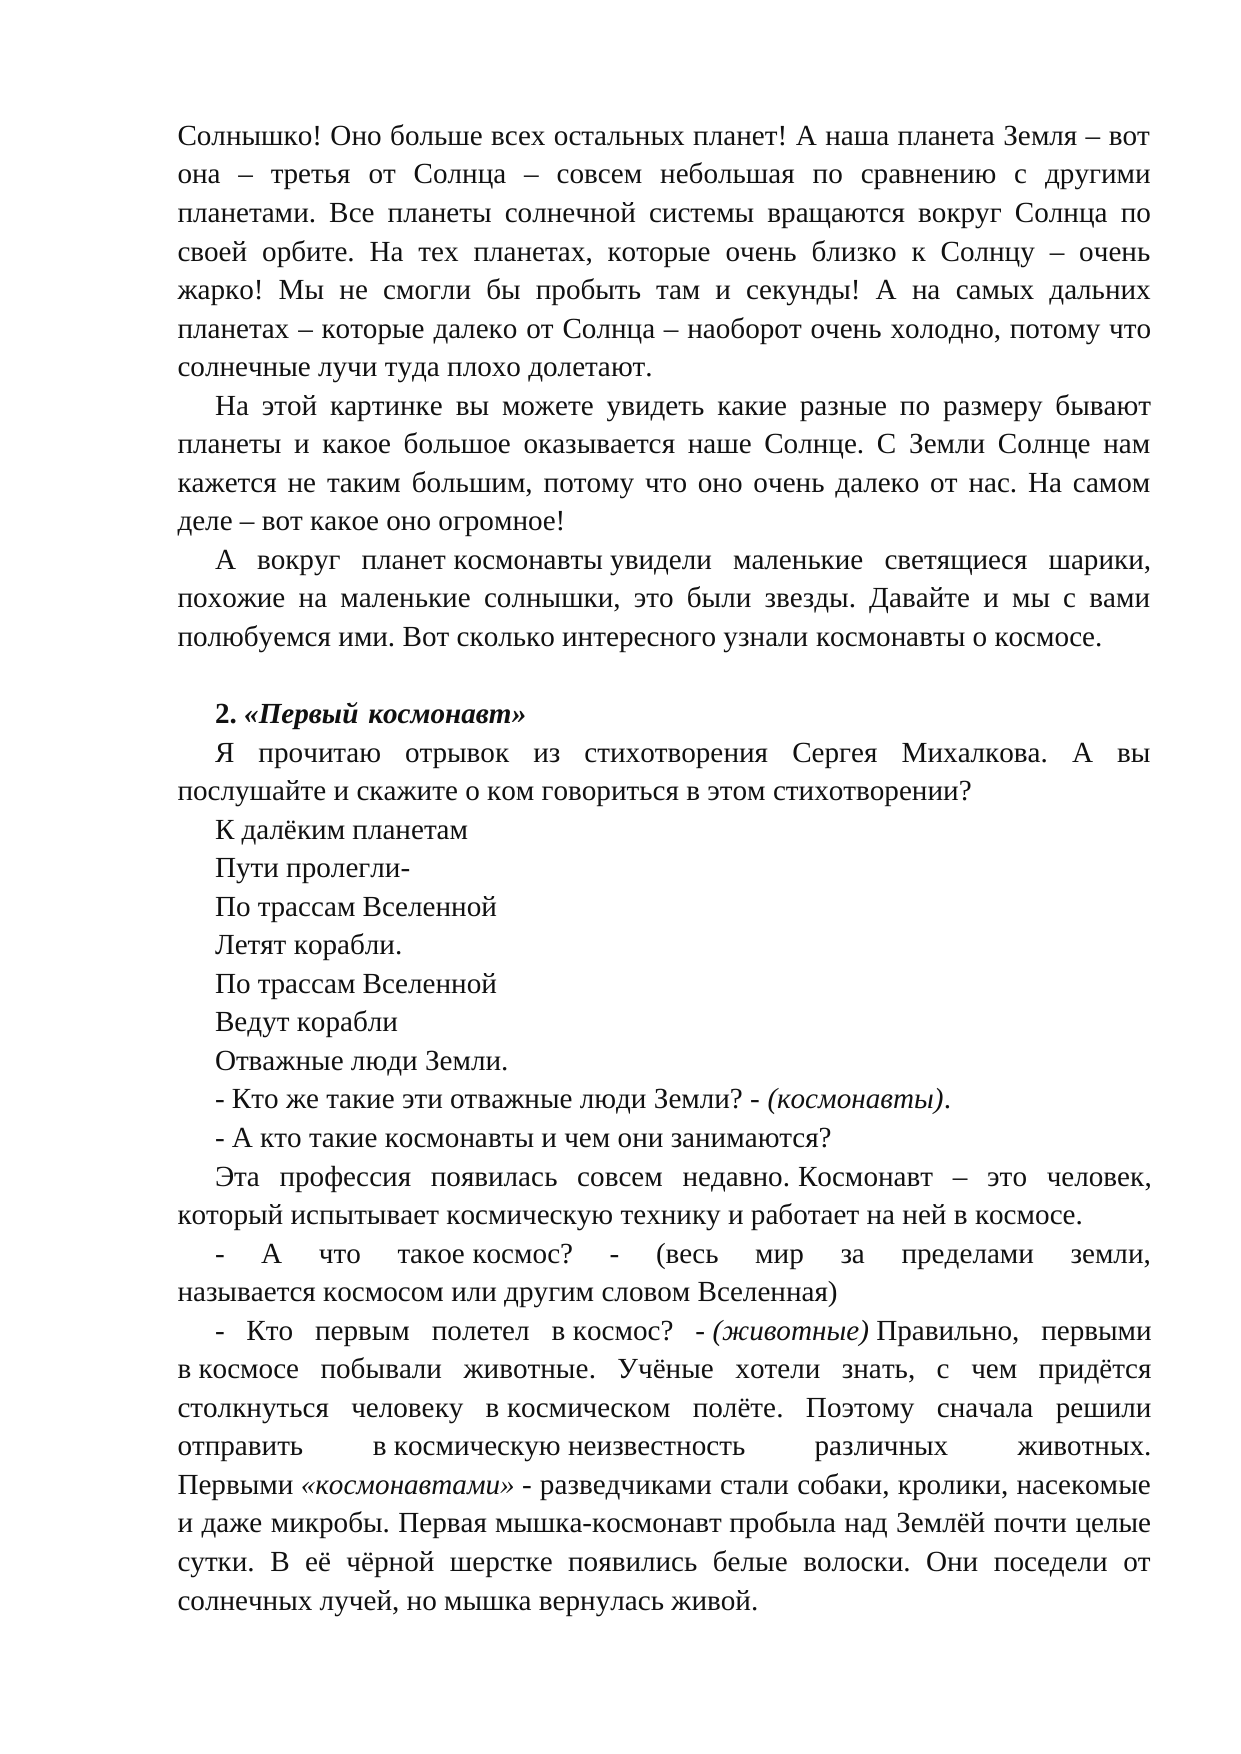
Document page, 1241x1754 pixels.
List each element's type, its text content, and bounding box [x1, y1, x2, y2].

text К далёким планетам [177, 812, 1152, 845]
text По трассам Вселенной [177, 966, 1152, 999]
text Отважные люди Земли. [177, 1043, 1152, 1077]
text Я прочитаю отрывок из стихотворения Сергея Михалкова. А вы послушайте и скажите о ком говориться в этом стихотворении? [177, 735, 1152, 807]
text По трассам Вселенной [177, 889, 1152, 922]
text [177, 118, 1152, 383]
text - А кто такие космонавты и чем они занимаются? [177, 1120, 1152, 1154]
text На этой картинке вы можете увидеть какие разные по размеру бывают планеты и какое большое оказывается наше Солнце. С Земли Солнце нам кажется не таким большим, потому что оно очень далеко от нас. На самом деле – вот какое оно огромное! [177, 388, 1152, 537]
text - А что такое космос? - (весь мир за пределами земли, называется космосом или другим словом Вселенная) [177, 1236, 1152, 1308]
text - Кто первым полетел в космос? - (животные) Правильно, первыми в космосе побывали животные. Учёные хотели знать, с чем придётся столкнуться человеку в космическом полёте. Поэтому сначала решили отправить в космическую неизвестность различных животных. Первыми «космонавтами» - разведчиками стали собаки, кролики, насекомые и даже микробы. Первая мышка-космонавт пробыла над Землёй почти целые сутки. В её чёрной шерстке появились белые волоски. Они поседели от солнечных лучей, но мышка вернулась живой. [177, 1313, 1152, 1616]
text А вокруг планет космонавты увидели маленькие светящиеся шарики, похожие на маленькие солнышки, это были звезды. Давайте и мы с вами полюбуемся ими. Вот сколько интересного узнали космонавты о космосе. [177, 542, 1152, 653]
text Эта профессия появилась совсем недавно. Космонавт – это человек, который испытывает космическую технику и работает на ней в космосе. [177, 1159, 1152, 1231]
text Ведут корабли [177, 1004, 1152, 1038]
text - Кто же такие эти отважные люди Земли? - (космонавты). [177, 1082, 1152, 1115]
text 2. «Первый космонавт» [177, 696, 1152, 730]
text Летят корабли. [177, 927, 1152, 961]
text Пути пролегли- [177, 850, 1152, 884]
